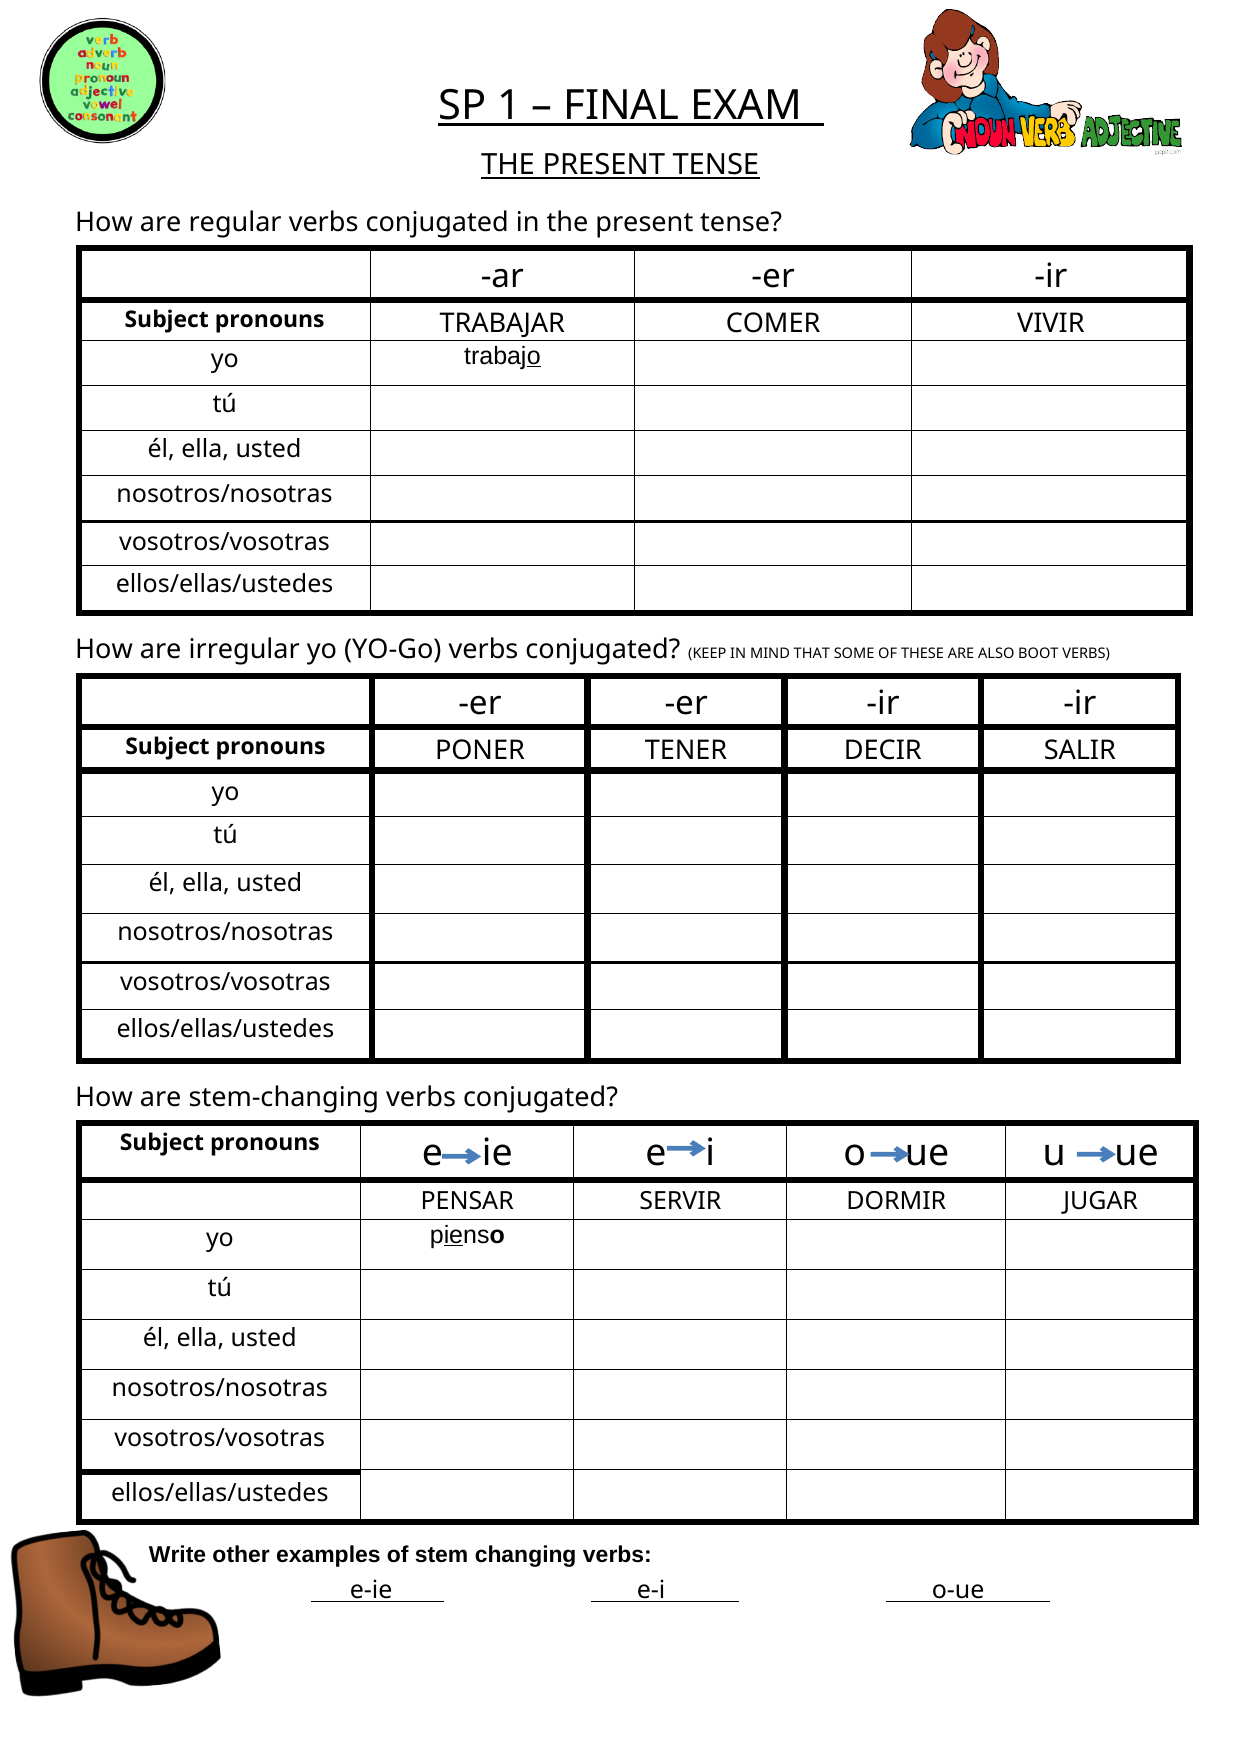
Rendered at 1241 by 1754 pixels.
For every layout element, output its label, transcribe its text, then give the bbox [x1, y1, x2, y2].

text THE PRESENT TENSE [75, 143, 1165, 183]
table_cell [788, 964, 978, 1009]
table_cell PONER [375, 730, 584, 767]
table_cell [912, 476, 1186, 520]
table_cell JUGAR [1006, 1183, 1193, 1219]
table_cell [984, 914, 1175, 961]
table_cell yo [82, 1220, 360, 1269]
table_cell ellos/ellas/ustedes [82, 566, 370, 610]
table_cell [591, 1010, 781, 1058]
picture [38, 17, 166, 144]
table_cell vosotros/vosotras [82, 1420, 360, 1469]
table_cell [574, 1370, 786, 1419]
table_cell trabajo [371, 341, 634, 385]
table_cell vosotros/vosotras [82, 964, 369, 1009]
text e-ie e-i o-ue [75, 1572, 1165, 1606]
table_cell [635, 386, 911, 430]
table_cell [591, 964, 781, 1009]
table_cell nosotros/nosotras [82, 914, 369, 961]
table_cell vosotros/vosotras [82, 523, 370, 565]
table_cell [788, 865, 978, 912]
table_cell [574, 1320, 786, 1369]
table_cell [375, 774, 584, 816]
table_cell yo [82, 774, 369, 816]
picture [903, 132, 912, 143]
table_cell [912, 523, 1186, 565]
table_cell [591, 774, 781, 816]
table_cell [371, 431, 634, 475]
table_header o ue [787, 1126, 1005, 1177]
table_cell [787, 1470, 1005, 1519]
table_cell [912, 341, 1186, 385]
text How are regular verbs conjugated in the present tense? [75, 203, 1165, 240]
table_cell [371, 566, 634, 610]
table_cell [984, 1010, 1175, 1058]
table_cell [591, 817, 781, 864]
table_cell [1006, 1420, 1193, 1469]
table_cell [788, 914, 978, 961]
table_cell [912, 566, 1186, 610]
table_cell [574, 1270, 786, 1319]
table_cell [574, 1470, 786, 1519]
table_cell [787, 1270, 1005, 1319]
table_header -ir [912, 251, 1186, 297]
table_cell [787, 1420, 1005, 1469]
table_cell COMER [635, 303, 911, 340]
table_cell [787, 1320, 1005, 1369]
table_header [82, 679, 369, 724]
table_cell [1006, 1270, 1193, 1319]
text How are stem-changing verbs conjugated? [75, 1077, 1165, 1114]
table_cell TRABAJAR [371, 303, 634, 340]
table_cell [984, 964, 1175, 1009]
table_cell él, ella, usted [82, 431, 370, 475]
table_cell VIVIR [912, 303, 1186, 340]
table_cell DORMIR [787, 1183, 1005, 1219]
table_cell [375, 817, 584, 864]
table_header -ir [984, 679, 1175, 724]
table_cell [984, 865, 1175, 912]
table_cell [912, 431, 1186, 475]
table_header u ue [1006, 1126, 1193, 1177]
table_cell [361, 1470, 573, 1519]
table_cell TENER [591, 730, 781, 767]
table_cell [912, 386, 1186, 430]
table_header -ar [371, 251, 634, 297]
table_cell [984, 817, 1175, 864]
table_cell [1006, 1320, 1193, 1369]
table_cell [371, 523, 634, 565]
text Write other examples of stem changing verbs: [75, 1541, 1165, 1568]
table_cell [635, 476, 911, 520]
table_cell [574, 1420, 786, 1469]
picture [4, 1525, 222, 1698]
table_header -ir [788, 679, 978, 724]
table_cell [82, 1183, 360, 1219]
table_cell [984, 774, 1175, 816]
table_cell [787, 1370, 1005, 1419]
table_header Subject pronouns [82, 1126, 360, 1177]
table_cell SALIR [984, 730, 1175, 767]
table_cell [361, 1320, 573, 1369]
table_cell ellos/ellas/ustedes [82, 1475, 360, 1519]
table_cell [788, 817, 978, 864]
table_header -er [635, 251, 911, 297]
table_cell [788, 1010, 978, 1058]
table_cell [361, 1270, 573, 1319]
table_cell pienso [361, 1220, 573, 1269]
table_cell [375, 865, 584, 912]
table_cell [361, 1420, 573, 1469]
table_cell [361, 1370, 573, 1419]
table_cell nosotros/nosotras [82, 476, 370, 520]
table_header [82, 251, 370, 297]
table_cell [635, 431, 911, 475]
table_header -er [375, 679, 584, 724]
table_cell [1006, 1470, 1193, 1519]
table_cell [1006, 1370, 1193, 1419]
table_cell [375, 964, 584, 1009]
table_cell Subject pronouns [82, 730, 369, 767]
table_cell yo [82, 341, 370, 385]
table_cell ellos/ellas/ustedes [82, 1010, 369, 1058]
table_cell [375, 1010, 584, 1058]
table_cell él, ella, usted [82, 1320, 360, 1369]
table_cell SERVIR [574, 1183, 786, 1219]
picture [903, 3, 1191, 158]
table_cell [375, 914, 584, 961]
table_header e ie [361, 1126, 573, 1177]
table_cell [635, 523, 911, 565]
table_cell [371, 476, 634, 520]
table_cell [635, 341, 911, 385]
table_cell [788, 774, 978, 816]
table_cell [1006, 1220, 1193, 1269]
table_cell él, ella, usted [82, 865, 369, 912]
text How are irregular yo (YO-Go) verbs conjugated? (KEEP IN MIND THAT SOME OF THESE ARE ALSO BOOT VERBS) [75, 630, 1165, 667]
table_cell PENSAR [361, 1183, 573, 1219]
table_cell Subject pronouns [82, 303, 370, 340]
table_header -er [591, 679, 781, 724]
table_cell [591, 914, 781, 961]
table_cell [574, 1220, 786, 1269]
table_cell [635, 566, 911, 610]
table_cell tú [82, 1270, 360, 1319]
table_cell [591, 865, 781, 912]
table_header e i [574, 1126, 786, 1177]
table_cell nosotros/nosotras [82, 1370, 360, 1419]
table_cell tú [82, 817, 369, 864]
table_cell [371, 386, 634, 430]
text SP 1 – FINAL EXAM [75, 75, 1165, 132]
table_cell [787, 1220, 1005, 1269]
table_cell tú [82, 386, 370, 430]
table_cell DECIR [788, 730, 978, 767]
